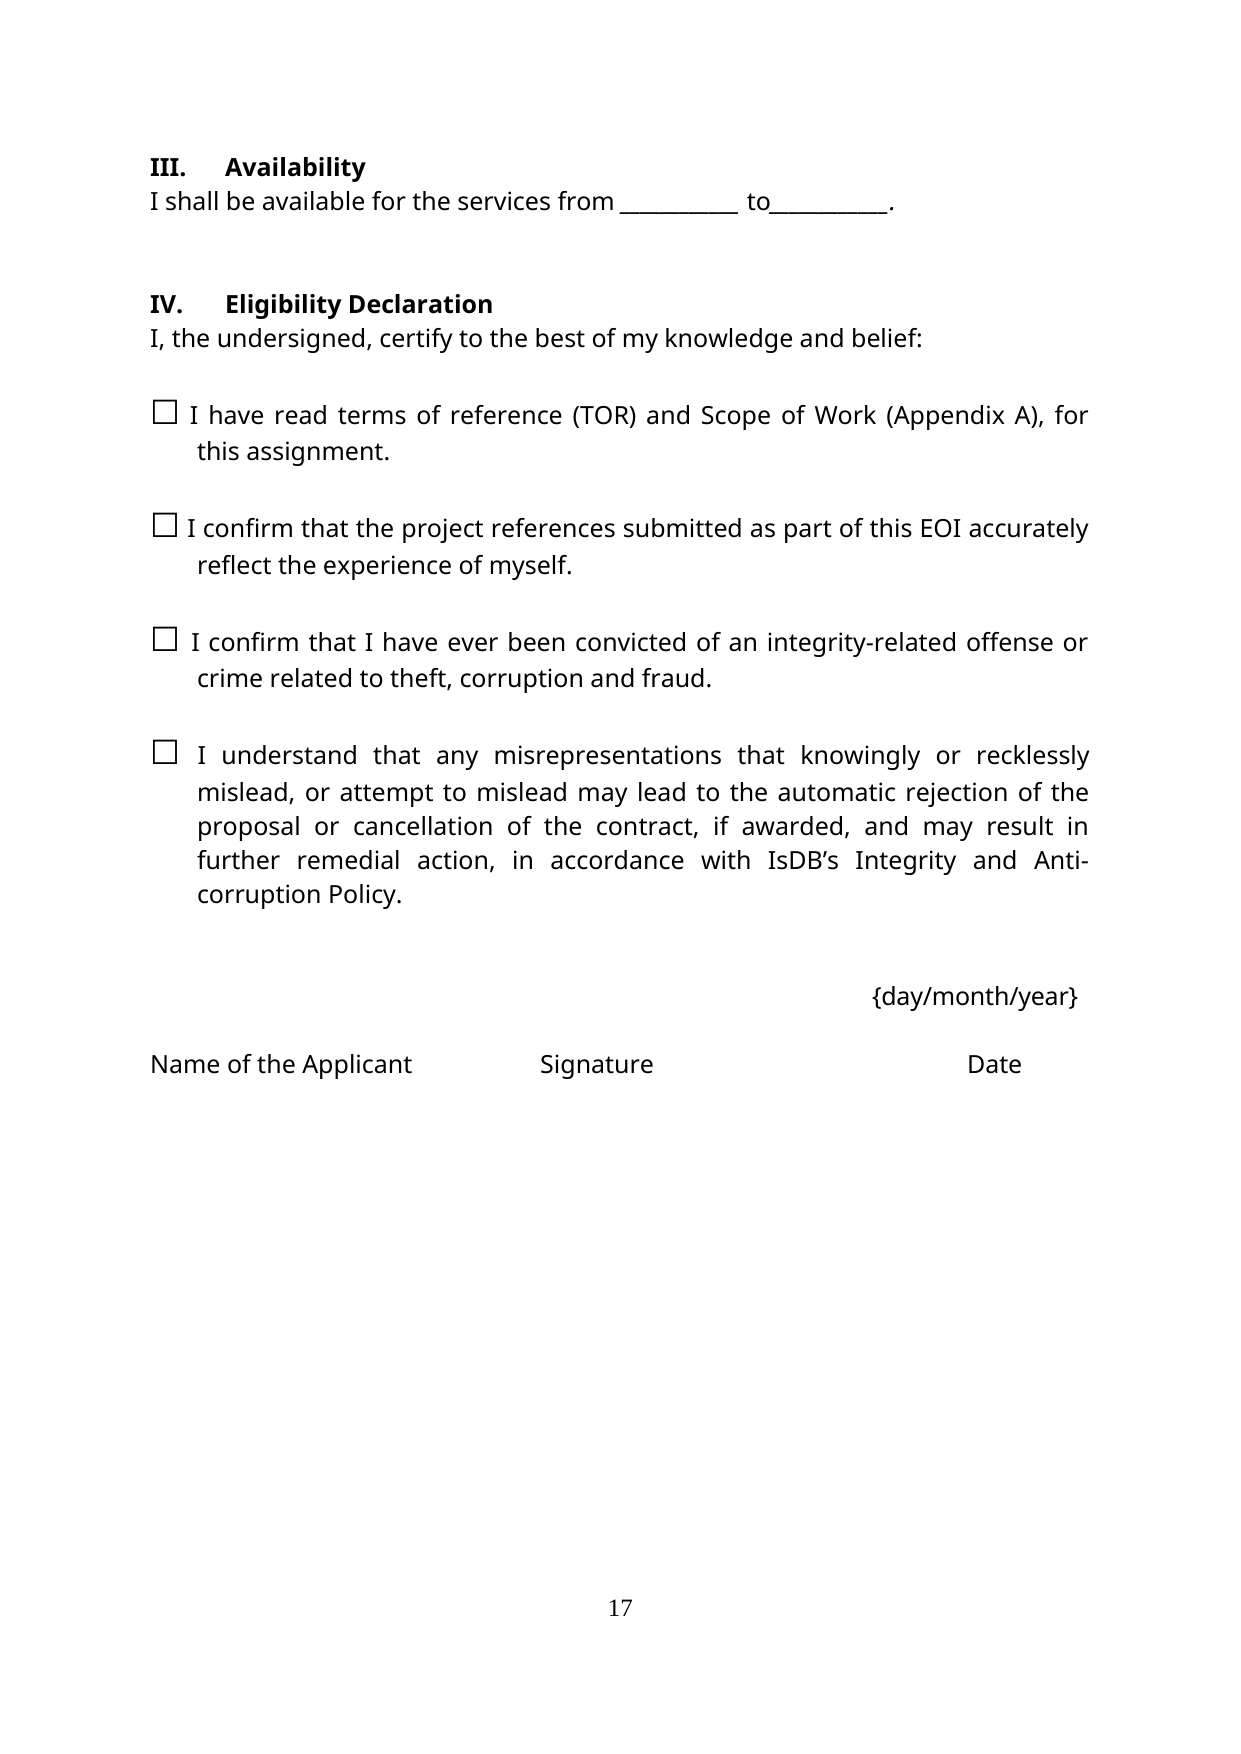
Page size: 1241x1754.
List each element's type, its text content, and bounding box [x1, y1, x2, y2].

text I have read terms of reference (TOR) and Scope of Work (Appendix A), for this assignment. [150, 388, 1090, 468]
text {day/month/year} [872, 979, 1090, 1013]
text I confirm that I have ever been convicted of an integrity-related offense or crime related to theft, corruption and fraud. [150, 616, 1090, 695]
text III. Availability [150, 150, 1090, 184]
text I, the undersigned, certify to the best of my knowledge and belief: [150, 320, 1090, 354]
text I shall be available for the services from ____________ to____________. [150, 184, 1090, 218]
text Name of the Applicant Signature Date [150, 1047, 1090, 1081]
text I understand that any misrepresentations that knowingly or recklessly mislead, or attempt to mislead may lead to the automatic rejection of the proposal or cancellation of the contract, if awarded, and may result in further remedial action, in accordance with IsDB’s Integrity and Anti-corruption Policy. [150, 729, 1090, 911]
text I confirm that the project references submitted as part of this EOI accurately reflect the experience of myself. [150, 502, 1090, 581]
text IV. Eligibility Declaration [150, 286, 966, 320]
